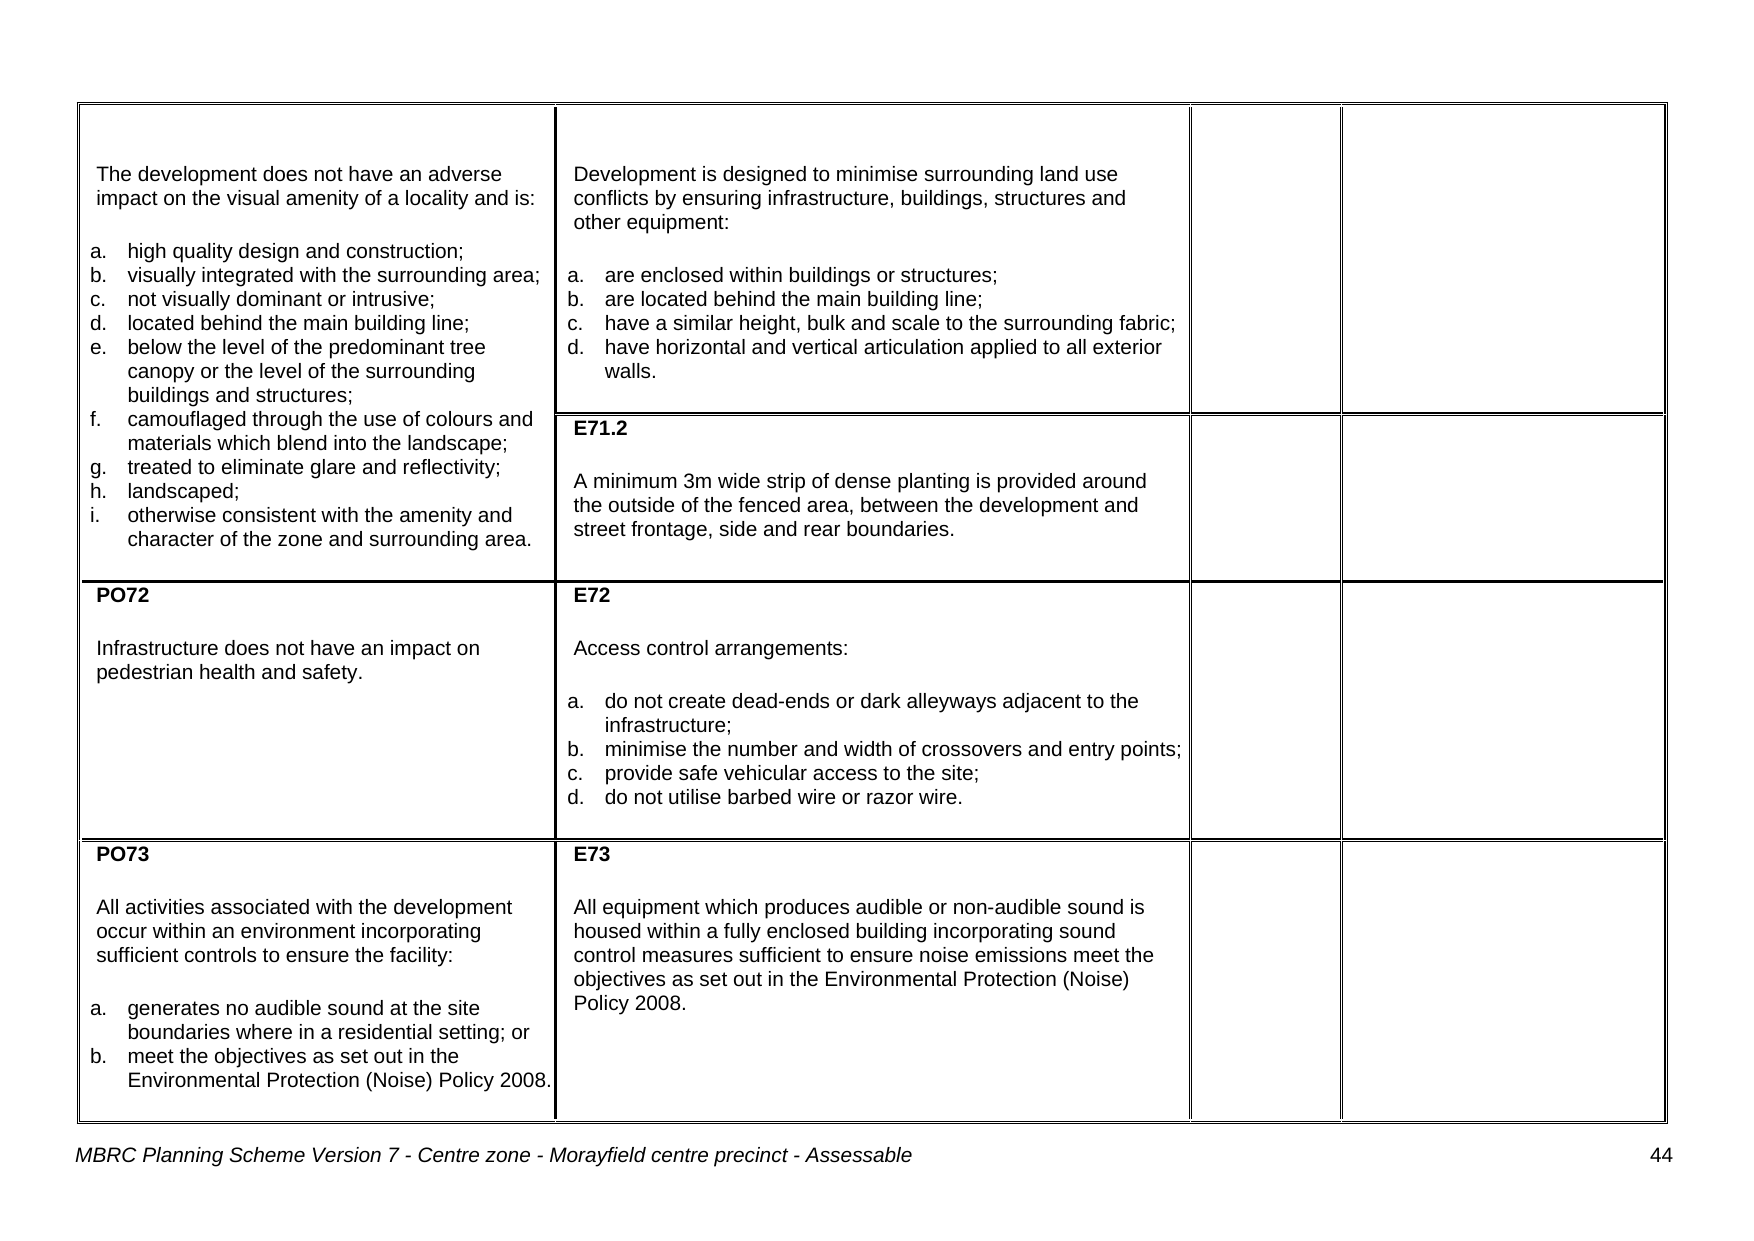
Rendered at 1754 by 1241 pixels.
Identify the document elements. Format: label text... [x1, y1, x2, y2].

table_cell [1192, 583, 1340, 838]
table_cell E71.2 A minimum 3m wide strip of dense planting is provided around the outside of the fenced area, between the development and street frontage, side and rear boundaries. [557, 416, 1189, 580]
table_cell [1191, 105, 1342, 412]
table_cell [1342, 838, 1665, 1121]
table_cell E72 Access control arrangements: do not create dead-ends or dark alleyways adjacent to the infrastructure; minimise the number and width of crossovers and entry points; provide safe vehicular access to the site; do not utilise barbed wire or razor wire. [557, 583, 1189, 838]
table_cell PO72 Infrastructure does not have an impact on pedestrian health and safety. [80, 580, 554, 838]
table_cell E73 All equipment which produces audible or non-audible sound is housed within a fully enclosed building incorporating sound control measures sufficient to ensure noise emissions meet the objectives as set out in the Environmental Protection (Noise) Policy 2008. [555, 842, 1191, 1121]
table_cell [1343, 580, 1664, 838]
table_cell [1191, 842, 1342, 1121]
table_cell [80, 105, 555, 580]
table_cell [1342, 105, 1664, 412]
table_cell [555, 105, 1191, 412]
table_cell PO73 All activities associated with the development occur within an environment incorporating sufficient controls to ensure the facility: generates no audible sound at the site boundaries where in a residential setting; or meet the objectives as set out in the Environmental Protection (Noise) Policy 2008. [80, 838, 555, 1121]
table_cell [1343, 412, 1665, 580]
table_cell [1192, 416, 1340, 580]
